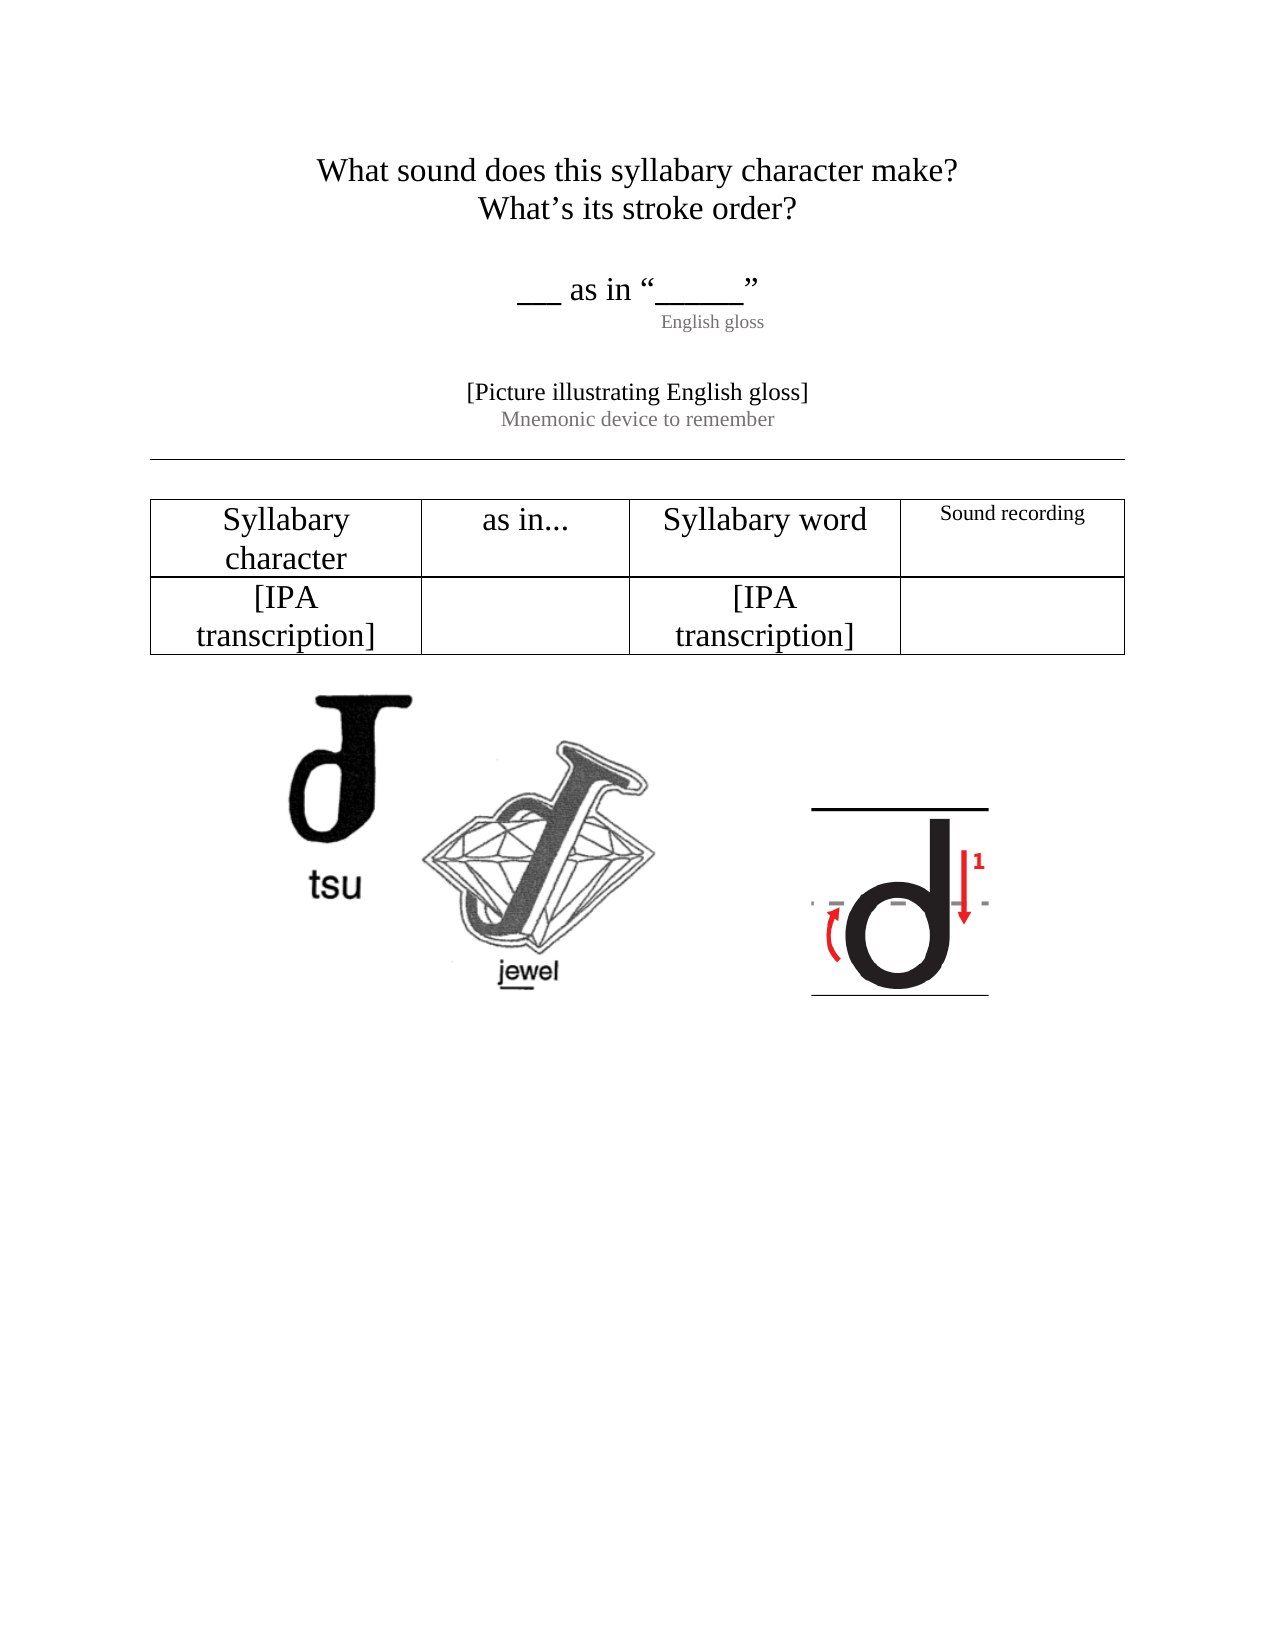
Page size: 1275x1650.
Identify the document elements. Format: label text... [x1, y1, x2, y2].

table_header Sound recording [901, 500, 1124, 576]
text What’s its stroke order? [150, 188, 1125, 227]
table_header Syllabary word [630, 500, 900, 576]
text ___ as in “______” [150, 265, 1125, 310]
table_cell [IPA transcription] [151, 578, 421, 654]
text Mnemonic device to remember [150, 406, 1125, 431]
table_cell [IPA transcription] [630, 578, 900, 654]
text English gloss [225, 310, 1125, 349]
text [Picture illustrating English gloss] [150, 377, 1125, 406]
table_header as in... [422, 500, 629, 576]
table_header Syllabary character [151, 500, 421, 576]
text What sound does this syllabary character make? [150, 150, 1125, 188]
table_cell [901, 578, 1124, 654]
table_cell [422, 578, 629, 654]
